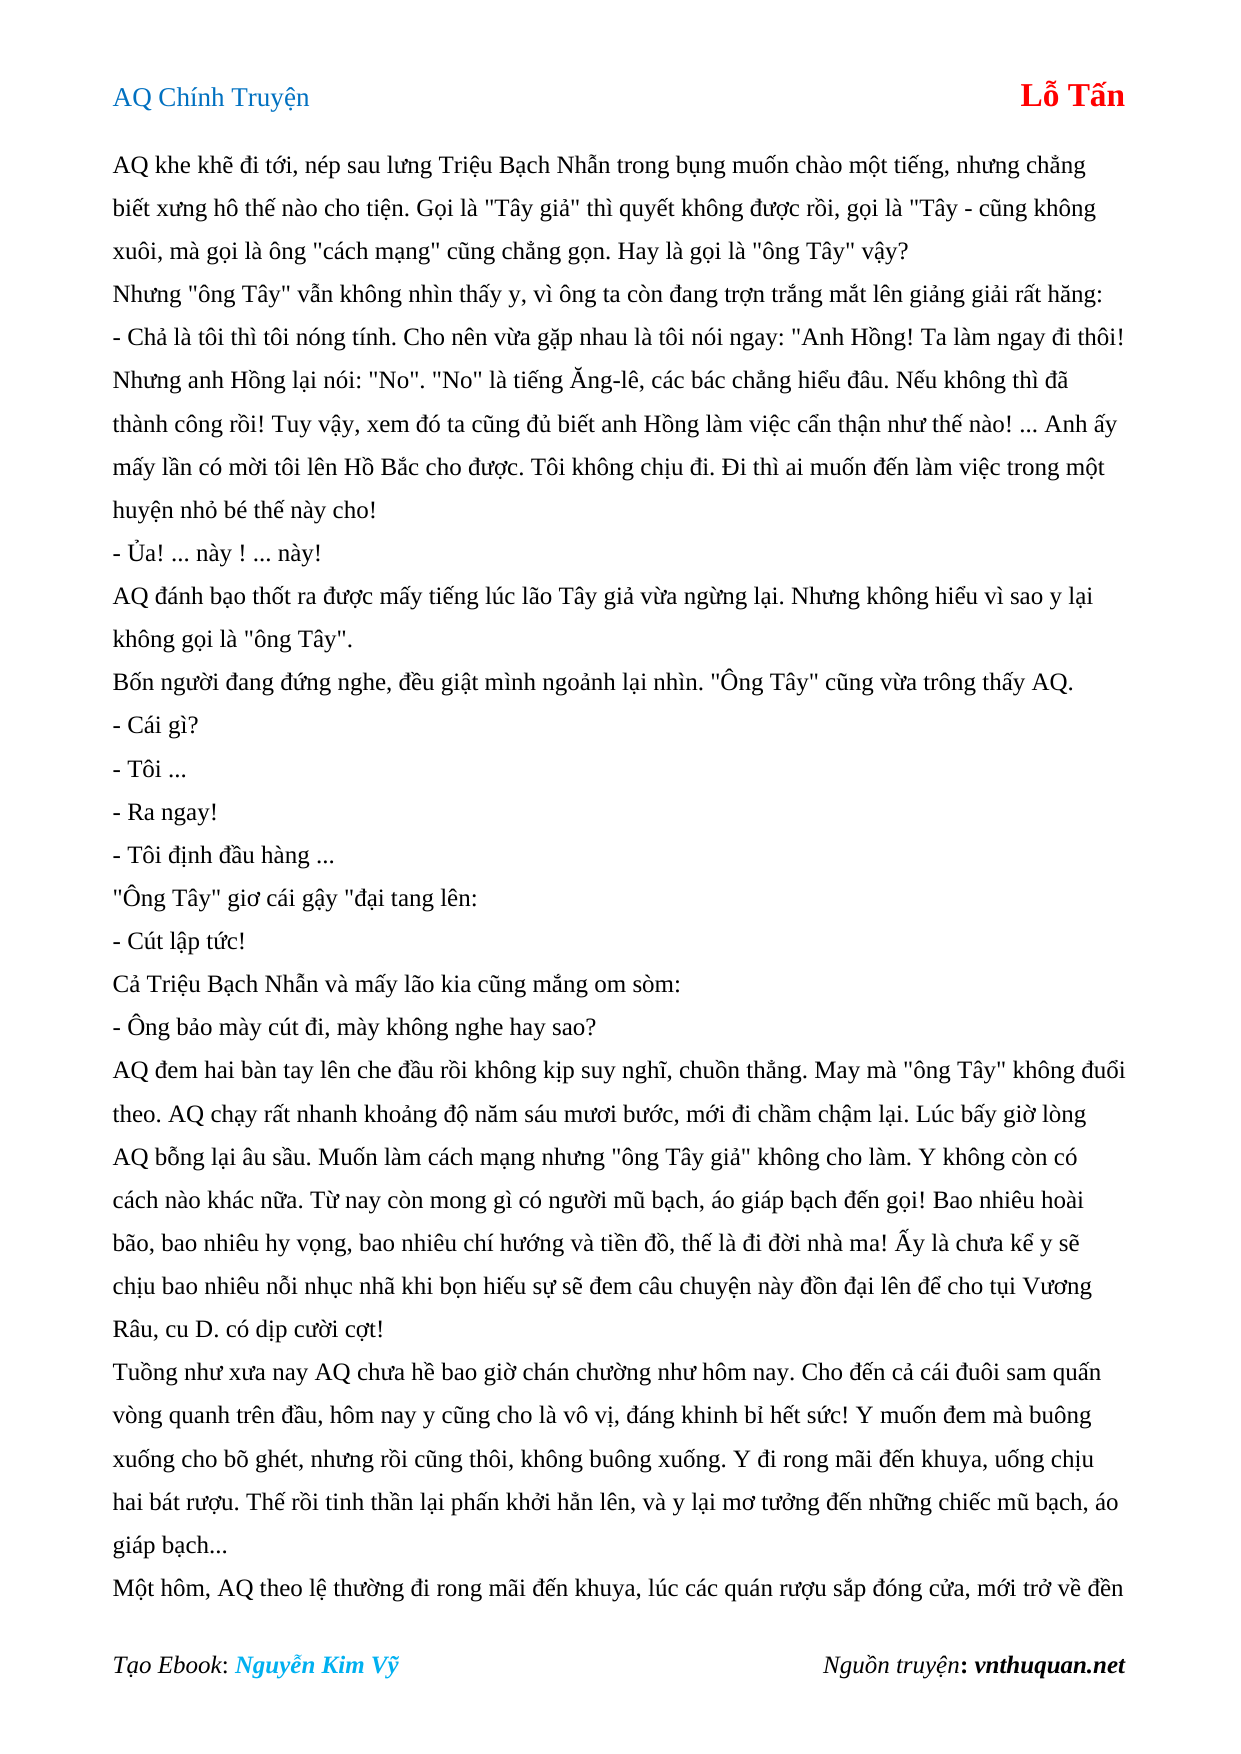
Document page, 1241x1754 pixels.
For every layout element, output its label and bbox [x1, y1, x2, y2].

text [112, 150, 1128, 1602]
